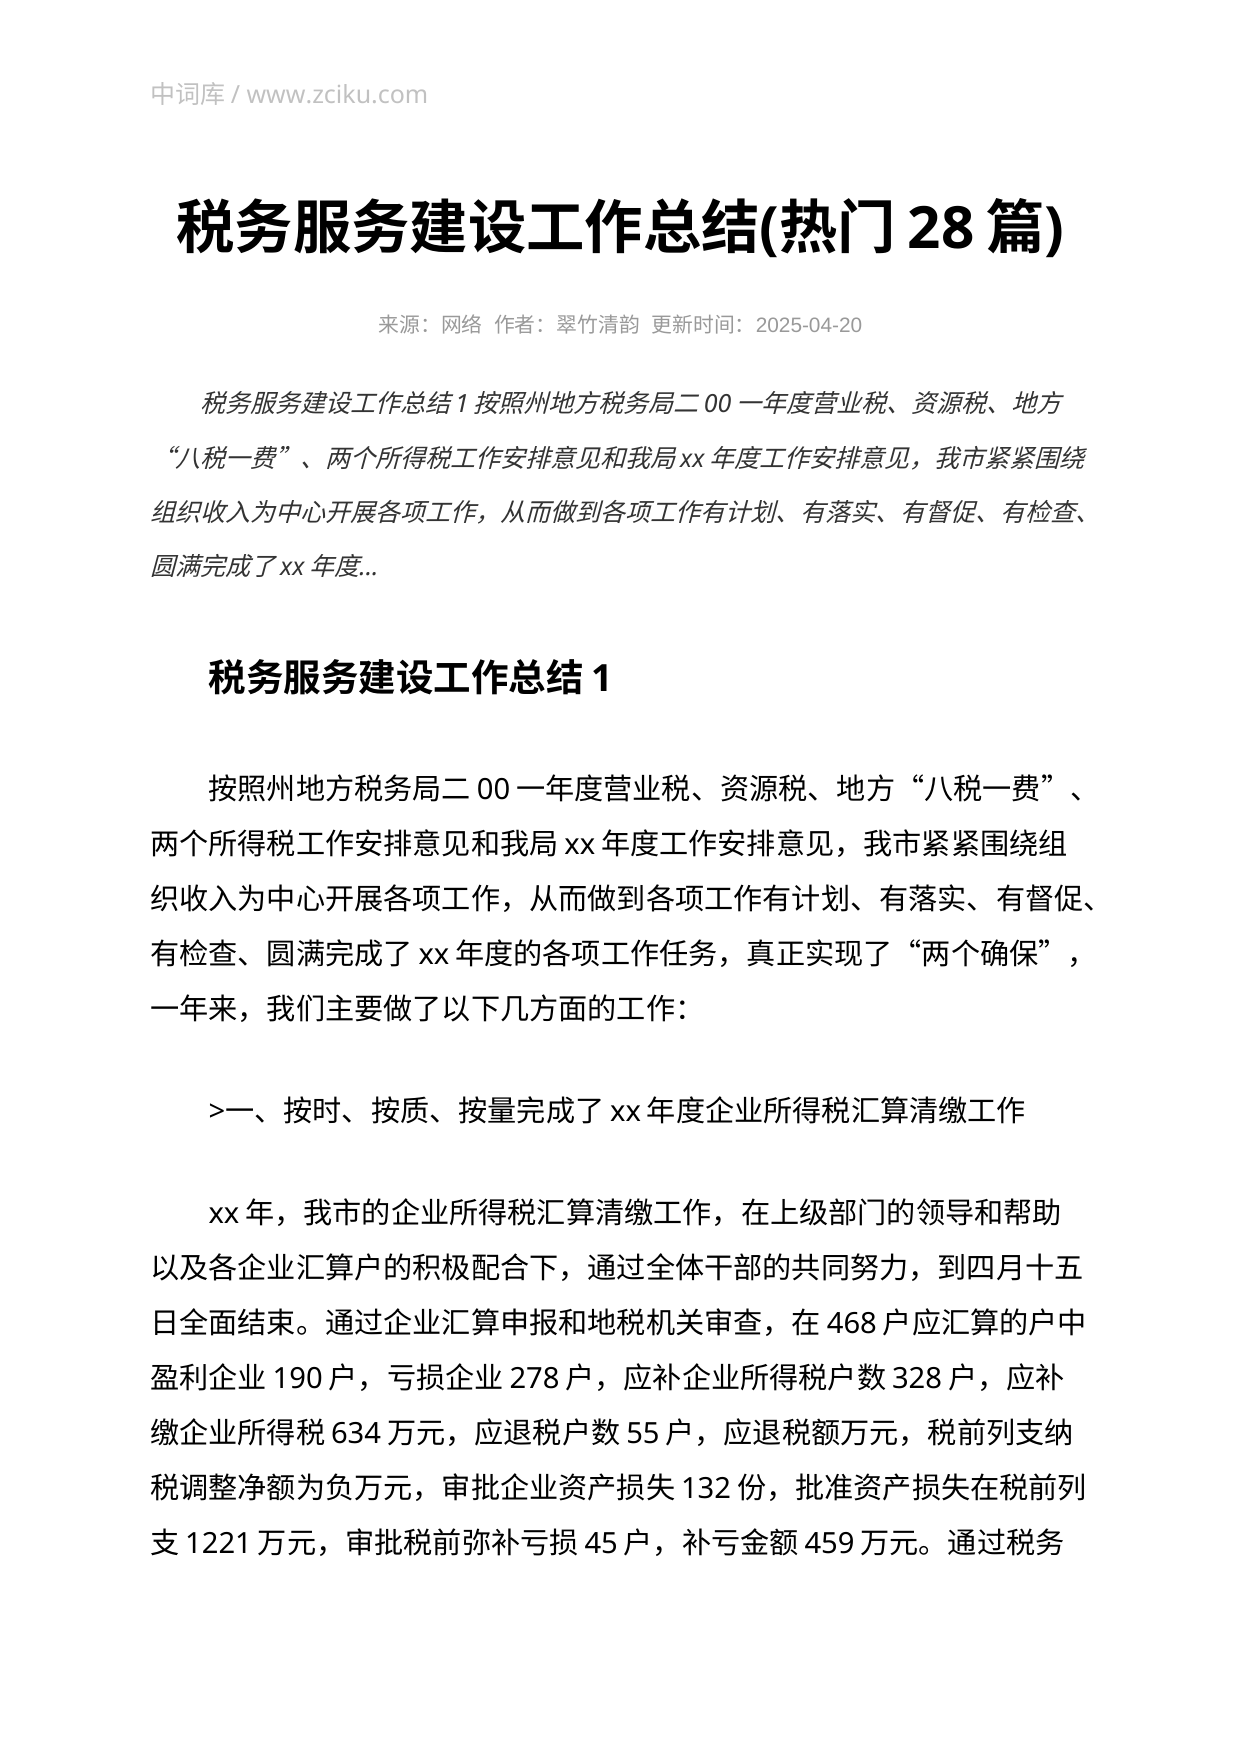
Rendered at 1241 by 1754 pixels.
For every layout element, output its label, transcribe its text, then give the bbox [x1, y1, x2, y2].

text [150, 1189, 1090, 1562]
subtitle 税务服务建设工作总结(热门28篇) [150, 181, 1090, 266]
text 按照州地方税务局二00一年度营业税、资源税、地方“八税一费”、两个所得税工作安排意见和我局xx年度工作安排意见，我市紧紧围绕组织收入为中心开展各项工作，从而做到各项工作有计划、有落实、有督促、有检查、圆满完成了xx年度的各项工作任务，真正实现了“两个确保”，一年来，我们主要做了以下几方面的工作： [150, 766, 1090, 1028]
text 税务服务建设工作总结1按照州地方税务局二00一年度营业税、资源税、地方“八税一费”、两个所得税工作安排意见和我局xx年度工作安排意见，我市紧紧围绕组织收入为中心开展各项工作，从而做到各项工作有计划、有落实、有督促、有检查、圆满完成了xx年度... [150, 384, 1090, 583]
text 来源：网络 作者：翠竹清韵 更新时间：2025-04-20 [150, 313, 1090, 337]
text 税务服务建设工作总结1 [150, 648, 1090, 703]
text >一、按时、按质、按量完成了xx年度企业所得税汇算清缴工作 [150, 1087, 1090, 1130]
